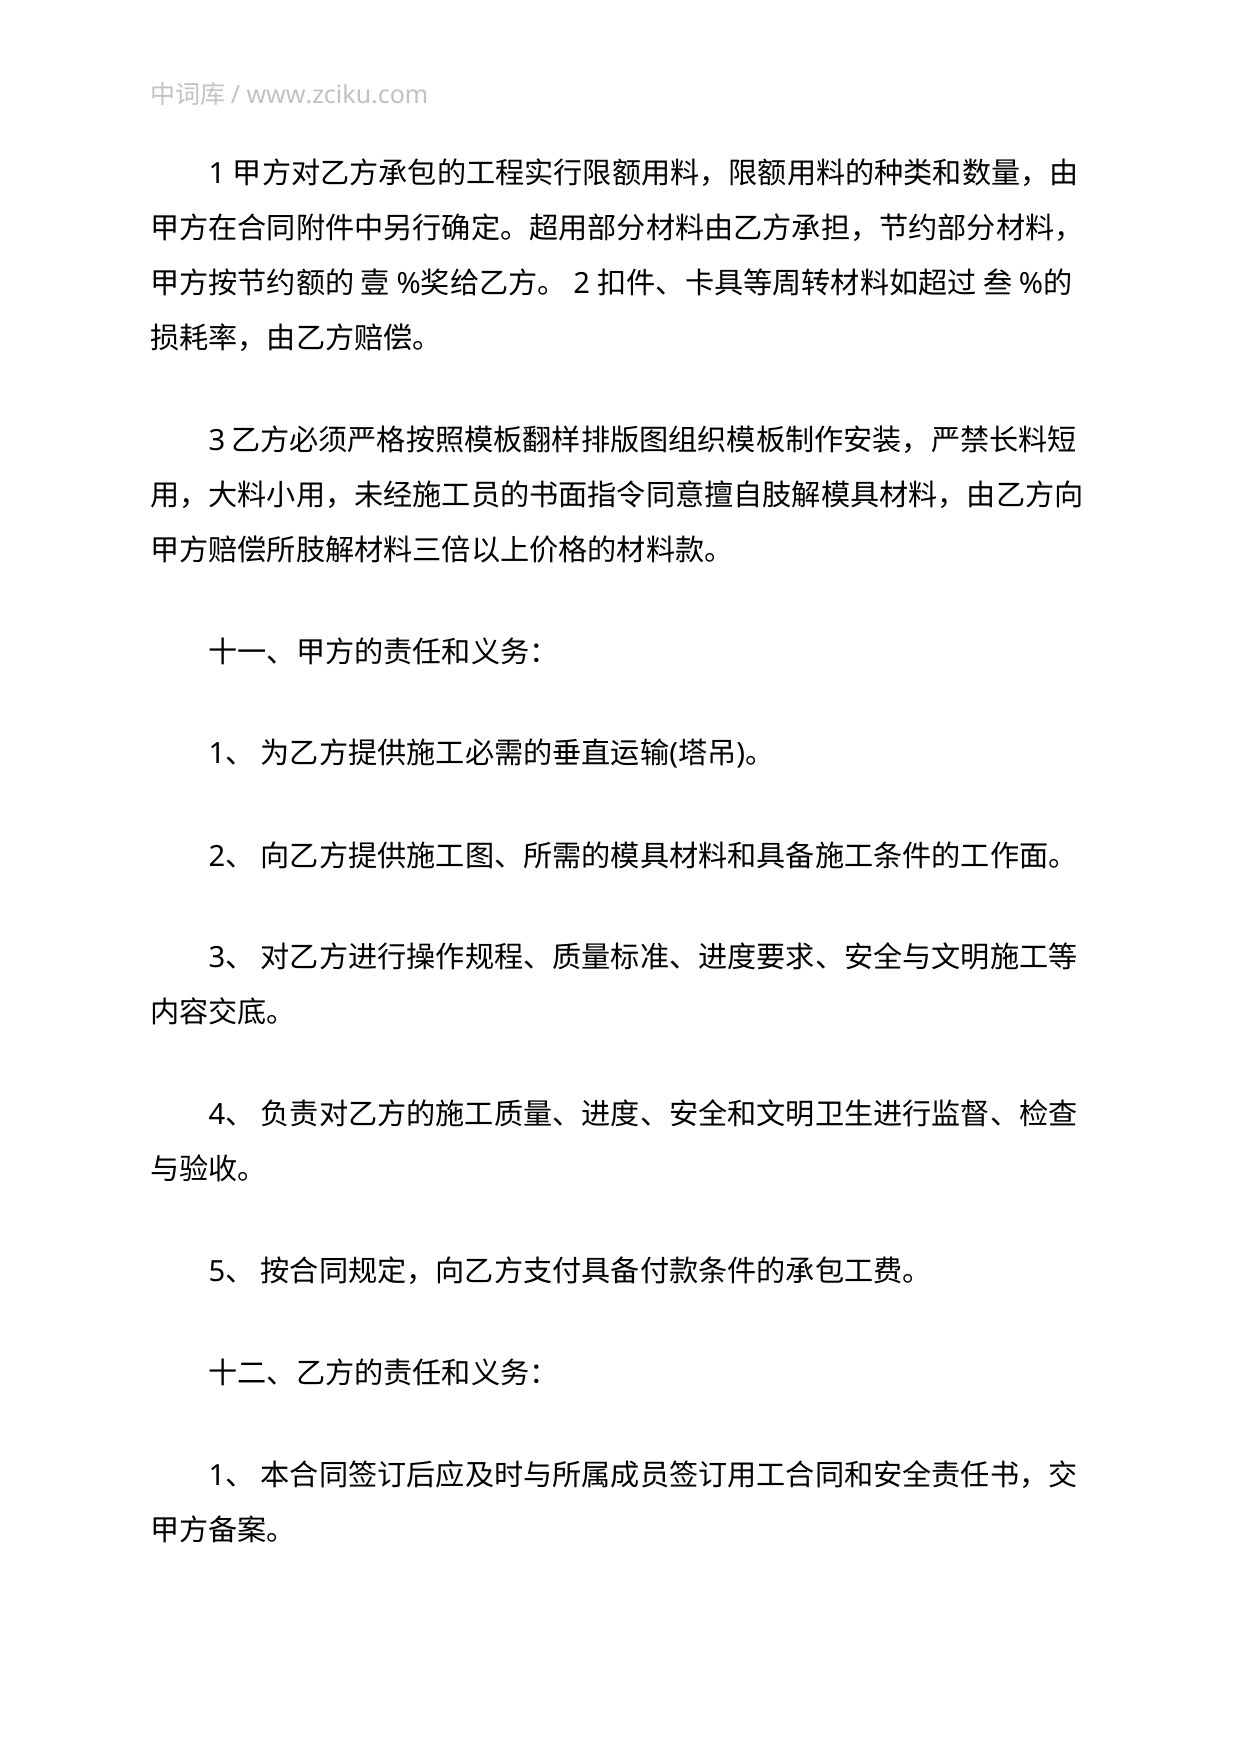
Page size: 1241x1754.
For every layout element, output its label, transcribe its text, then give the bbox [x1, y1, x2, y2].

text 十一、甲方的责任和义务： [150, 628, 1090, 671]
text 1 甲方对乙方承包的工程实行限额用料，限额用料的种类和数量，由甲方在合同附件中另行确定。超用部分材料由乙方承担，节约部分材料，甲方按节约额的 壹 %奖给乙方。 2 扣件、卡具等周转材料如超过 叁 %的损耗率，由乙方赔偿。 [150, 150, 1090, 357]
text 2、 向乙方提供施工图、所需的模具材料和具备施工条件的工作面。 [150, 832, 1090, 874]
text 1、 本合同签订后应及时与所属成员签订用工合同和安全责任书，交甲方备案。 [150, 1451, 1090, 1549]
text 1、 为乙方提供施工必需的垂直运输(塔吊)。 [150, 730, 1090, 772]
text 3乙方必须严格按照模板翻样排版图组织模板制作安装，严禁长料短用，大料小用，未经施工员的书面指令同意擅自肢解模具材料，由乙方向甲方赔偿所肢解材料三倍以上价格的材料款。 [150, 417, 1090, 569]
text 十二、乙方的责任和义务： [150, 1349, 1090, 1392]
text 4、 负责对乙方的施工质量、进度、安全和文明卫生进行监督、检查与验收。 [150, 1091, 1090, 1188]
text 3、 对乙方进行操作规程、质量标准、进度要求、安全与文明施工等内容交底。 [150, 934, 1090, 1031]
text 5、 按合同规定，向乙方支付具备付款条件的承包工费。 [150, 1248, 1090, 1290]
